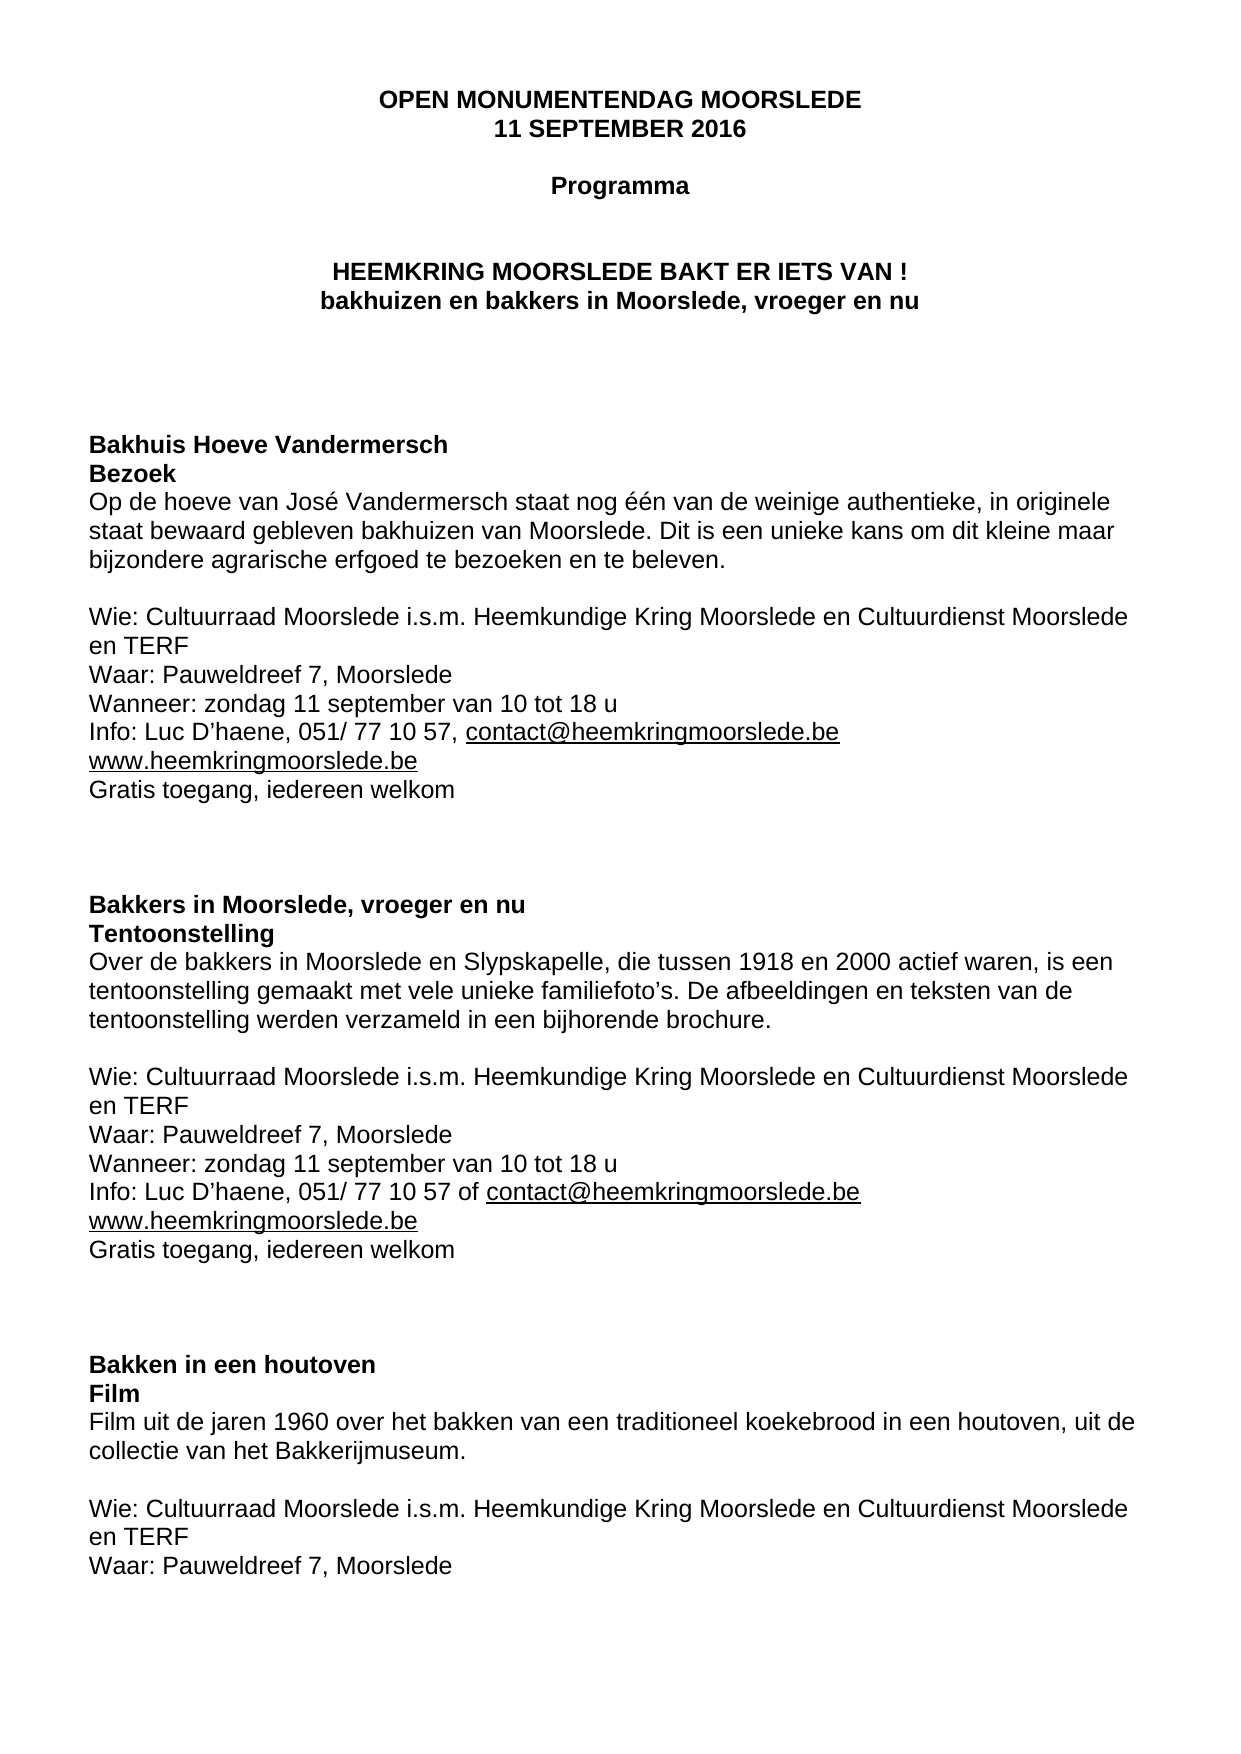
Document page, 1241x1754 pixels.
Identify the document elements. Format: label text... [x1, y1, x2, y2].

text Info: Luc D’haene, 051/ 77 10 57, contact@heemkringmoorslede.be [89, 717, 1152, 746]
text Bezoek [89, 459, 1152, 487]
text Waar: Pauweldreef 7, Moorslede [89, 1551, 1152, 1580]
text Waar: Pauweldreef 7, Moorslede [89, 660, 1152, 689]
text Tentoonstelling [89, 919, 1152, 947]
text HEEMKRING MOORSLEDE BAKT ER IETS VAN ! [89, 257, 1152, 286]
text Film uit de jaren 1960 over het bakken van een traditioneel koekebrood in een houtoven, uit de collectie van het Bakkerijmuseum. [89, 1407, 1152, 1465]
text OPEN MONUMENTENDAG MOORSLEDE [89, 85, 1152, 114]
text Wie: Cultuurraad Moorslede i.s.m. Heemkundige Kring Moorslede en Cultuurdienst Moorslede en TERF [89, 602, 1152, 660]
text Programma [89, 171, 1152, 200]
text Op de hoeve van José Vandermersch staat nog één van de weinige authentieke, in originele staat bewaard gebleven bakhuizen van Moorslede. Dit is een unieke kans om dit kleine maar bijzondere agrarische erfgoed te bezoeken en te beleven. [89, 487, 1152, 574]
text Wie: Cultuurraad Moorslede i.s.m. Heemkundige Kring Moorslede en Cultuurdienst Moorslede en TERF [89, 1494, 1152, 1551]
text Bakhuis Hoeve Vandermersch [89, 430, 1152, 459]
text Bakkers in Moorslede, vroeger en nu [89, 890, 1152, 919]
text Waar: Pauweldreef 7, Moorslede [89, 1120, 1152, 1149]
text Wanneer: zondag 11 september van 10 tot 18 u [89, 689, 1152, 717]
text www.heemkringmoorslede.be [89, 746, 1152, 775]
text Wanneer: zondag 11 september van 10 tot 18 u [89, 1149, 1152, 1177]
text Info: Luc D’haene, 051/ 77 10 57 of contact@heemkringmoorslede.be [89, 1177, 1152, 1206]
text bakhuizen en bakkers in Moorslede, vroeger en nu [89, 286, 1152, 315]
text www.heemkringmoorslede.be [89, 1206, 1152, 1235]
text Bakken in een houtoven [89, 1350, 1152, 1379]
text Film [89, 1379, 1152, 1407]
text Over de bakkers in Moorslede en Slypskapelle, die tussen 1918 en 2000 actief waren, is een tentoonstelling gemaakt met vele unieke familiefoto’s. De afbeeldingen en teksten van de tentoonstelling werden verzameld in een bijhorende brochure. [89, 947, 1152, 1034]
text Wie: Cultuurraad Moorslede i.s.m. Heemkundige Kring Moorslede en Cultuurdienst Moorslede en TERF [89, 1062, 1152, 1120]
text Gratis toegang, iedereen welkom [89, 1235, 1152, 1264]
text 11 SEPTEMBER 2016 [89, 114, 1152, 142]
text Gratis toegang, iedereen welkom [89, 775, 1152, 804]
